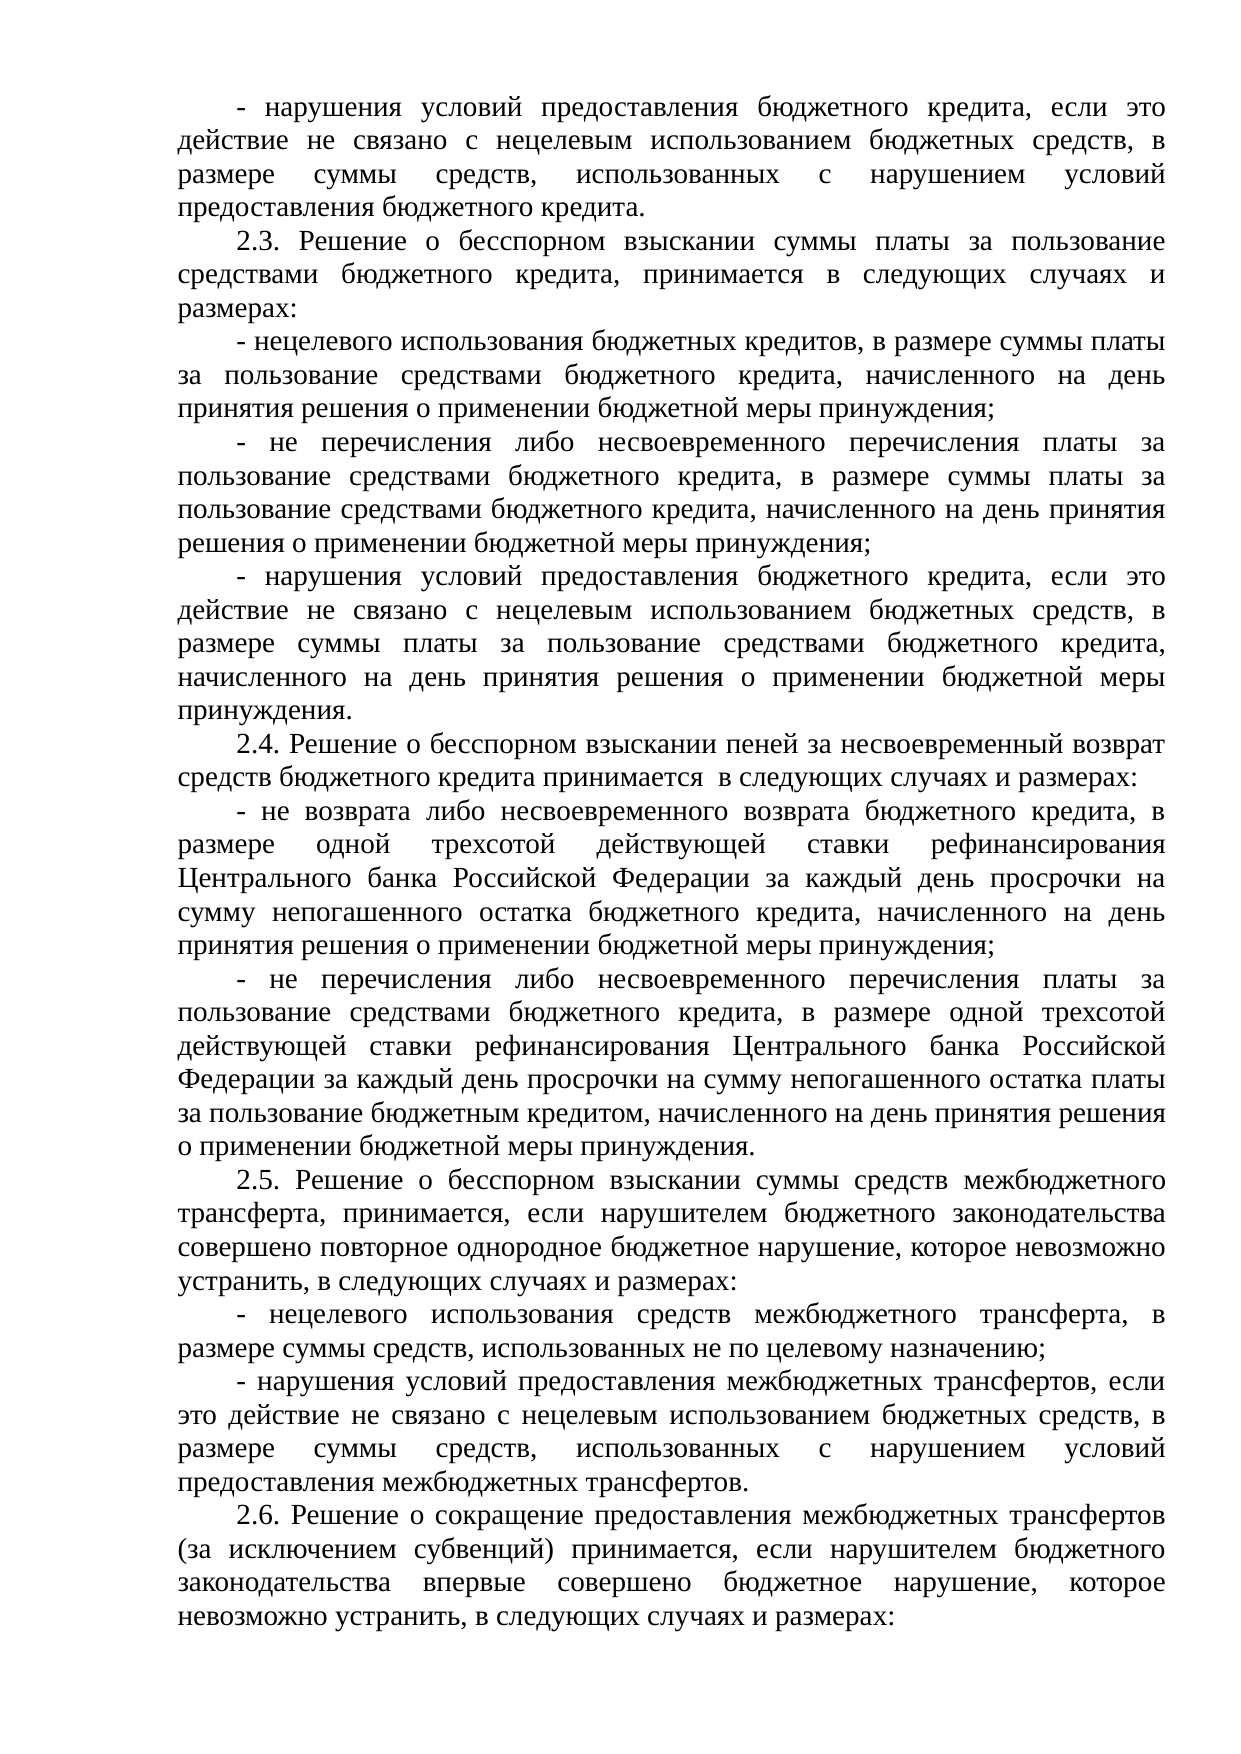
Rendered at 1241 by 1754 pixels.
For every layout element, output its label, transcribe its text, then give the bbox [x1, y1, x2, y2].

text - нарушения условий предоставления межбюджетных трансфертов, если это действие не связано с нецелевым использованием бюджетных средств, в размере суммы средств, использованных с нарушением условий предоставления межбюджетных трансфертов. [177, 1363, 1166, 1497]
text - нецелевого использования бюджетных кредитов, в размере суммы платы за пользование средствами бюджетного кредита, начисленного на день принятия решения о применении бюджетной меры принуждения; [177, 323, 1166, 424]
text - не возврата либо несвоевременного возврата бюджетного кредита, в размере одной трехсотой действующей ставки рефинансирования Центрального банка Российской Федерации за каждый день просрочки на сумму непогашенного остатка бюджетного кредита, начисленного на день принятия решения о применении бюджетной меры принуждения; [177, 793, 1166, 961]
text 2.5. Решение о бесспорном взыскании суммы средств межбюджетного трансферта, принимается, если нарушителем бюджетного законодательства совершено повторное однородное бюджетное нарушение, которое невозможно устранить, в следующих случаях и размерах: [177, 1162, 1166, 1296]
text - не перечисления либо несвоевременного перечисления платы за пользование средствами бюджетного кредита, в размере одной трехсотой действующей ставки рефинансирования Центрального банка Российской Федерации за каждый день просрочки на сумму непогашенного остатка платы за пользование бюджетным кредитом, начисленного на день принятия решения о применении бюджетной меры принуждения. [177, 961, 1166, 1162]
text - нецелевого использования средств межбюджетного трансферта, в размере суммы средств, использованных не по целевому назначению; [177, 1296, 1166, 1363]
text 2.3. Решение о бесспорном взыскании суммы платы за пользование средствами бюджетного кредита, принимается в следующих случаях и размерах: [177, 223, 1166, 323]
text - нарушения условий предоставления бюджетного кредита, если это действие не связано с нецелевым использованием бюджетных средств, в размере суммы средств, использованных с нарушением условий предоставления бюджетного кредита. [177, 89, 1166, 223]
text - нарушения условий предоставления бюджетного кредита, если это действие не связано с нецелевым использованием бюджетных средств, в размере суммы платы за пользование средствами бюджетного кредита, начисленного на день принятия решения о применении бюджетной меры принуждения. [177, 558, 1166, 726]
text 2.4. Решение о бесспорном взыскании пеней за несвоевременный возврат средств бюджетного кредита принимается в следующих случаях и размерах: [177, 726, 1166, 793]
text - не перечисления либо несвоевременного перечисления платы за пользование средствами бюджетного кредита, в размере суммы платы за пользование средствами бюджетного кредита, начисленного на день принятия решения о применении бюджетной меры принуждения; [177, 424, 1166, 558]
text 2.6. Решение о сокращение предоставления межбюджетных трансфертов (за исключением субвенций) принимается, если нарушителем бюджетного законодательства впервые совершено бюджетное нарушение, которое невозможно устранить, в следующих случаях и размерах: [177, 1497, 1166, 1632]
